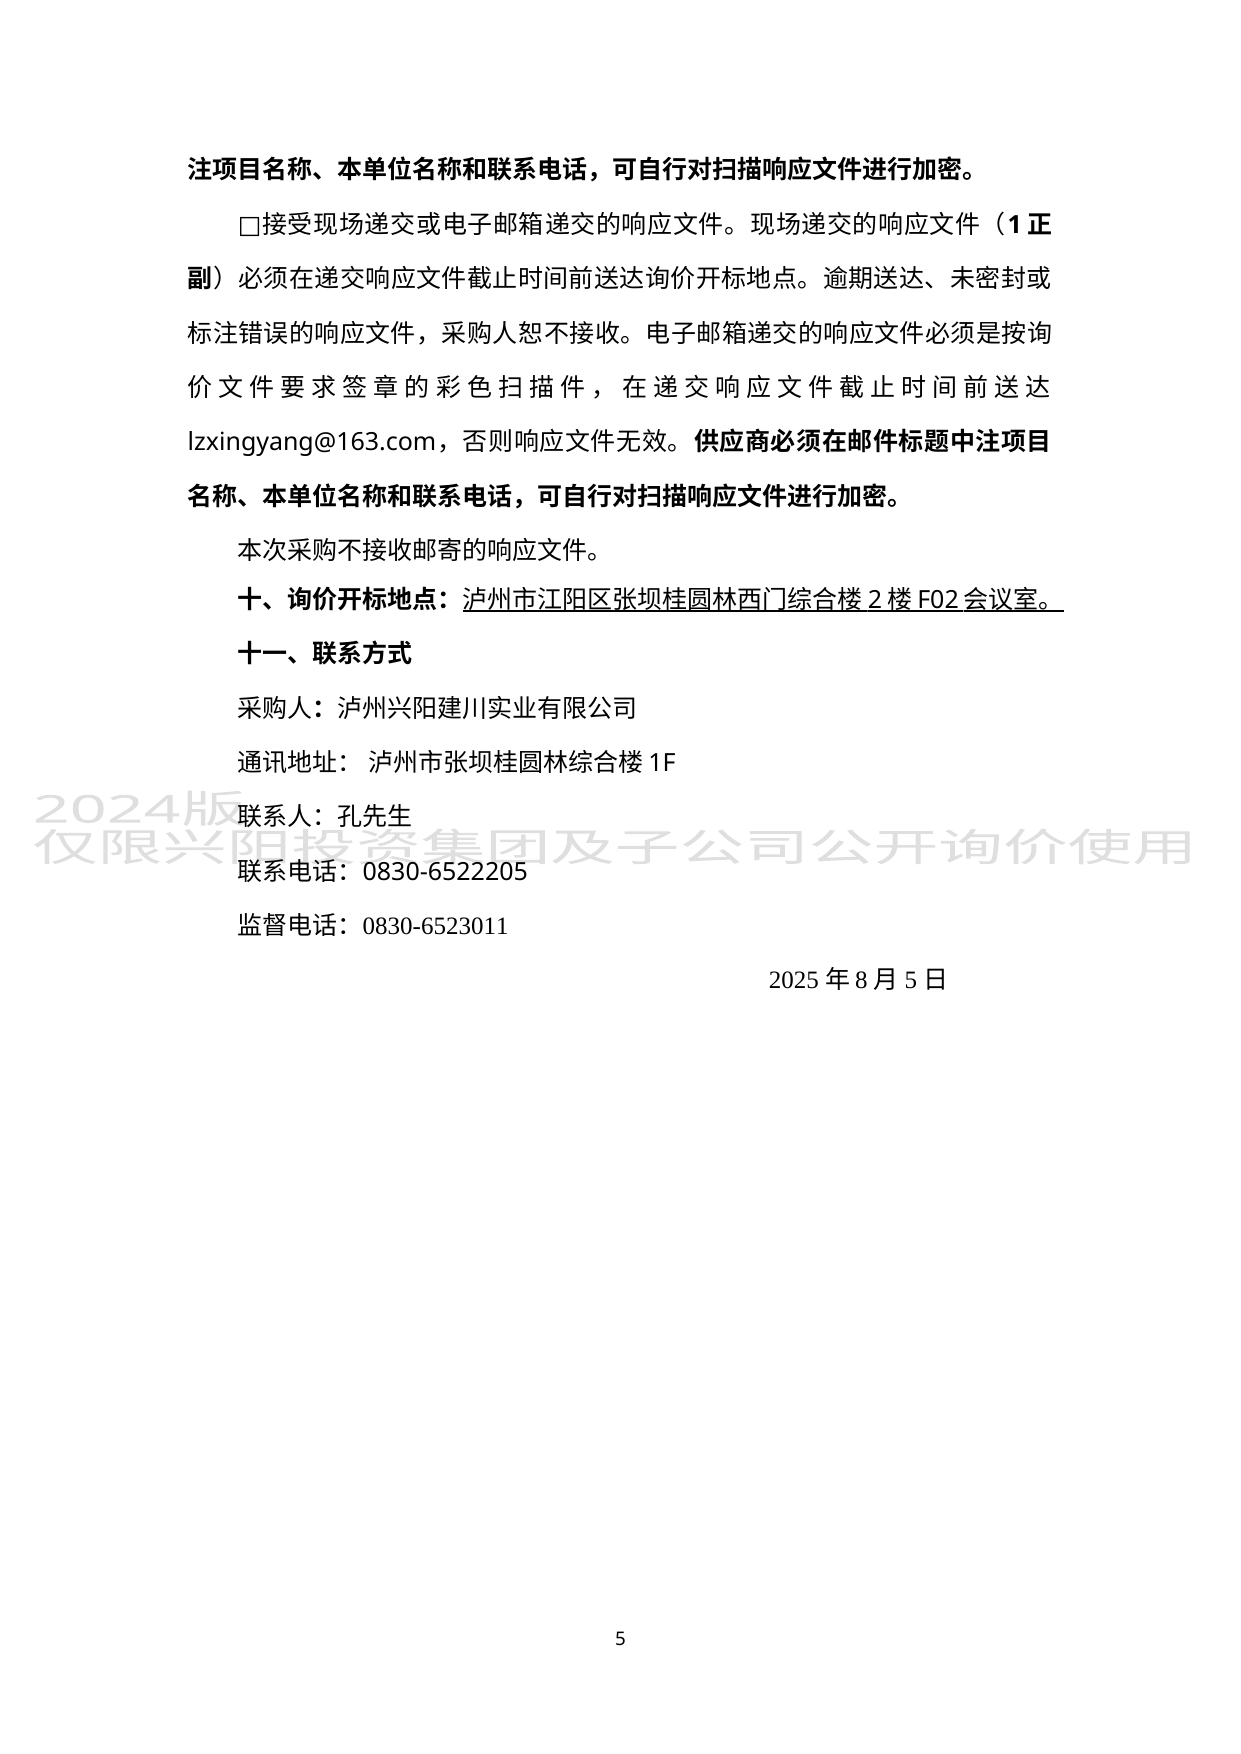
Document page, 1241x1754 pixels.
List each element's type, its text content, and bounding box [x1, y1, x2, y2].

text 监督电话：0830-6523011 [187, 906, 1053, 942]
text 采购人：泸州兴阳建川实业有限公司 [187, 688, 1053, 724]
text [187, 150, 1053, 186]
text 2025 年8 月 5 日 [187, 960, 1053, 996]
text 通讯地址： 泸州市张坝桂圆林综合楼1F [187, 742, 1053, 779]
text 本次采购不接收邮寄的响应文件。 [187, 531, 1053, 567]
text 十一、联系方式 [187, 634, 1053, 670]
text □接受现场递交或电子邮箱递交的响应文件。现场递交的响应文件（1正 副）必须在递交响应文件截止时间前送达询价开标地点。逾期送达、未密封或标注错误的响应文件，采购人恕不接收。电子邮箱递交的响应文件必须是按询价文件要求签章的彩色扫描件，在递交响应文件截止时间前送达lzxingyang@163.com，否则响应文件无效。供应商必须在邮件标题中注项目名称、本单位名称和联系电话，可自行对扫描响应文件进行加密。 [187, 204, 1053, 512]
text 联系人：孔先生 [187, 797, 1053, 833]
text 联系电话：0830-6522205 [187, 851, 1053, 887]
text 十、询价开标地点：泸州市江阳区张坝桂圆林西门综合楼2楼F02会议室。 [187, 579, 1053, 616]
